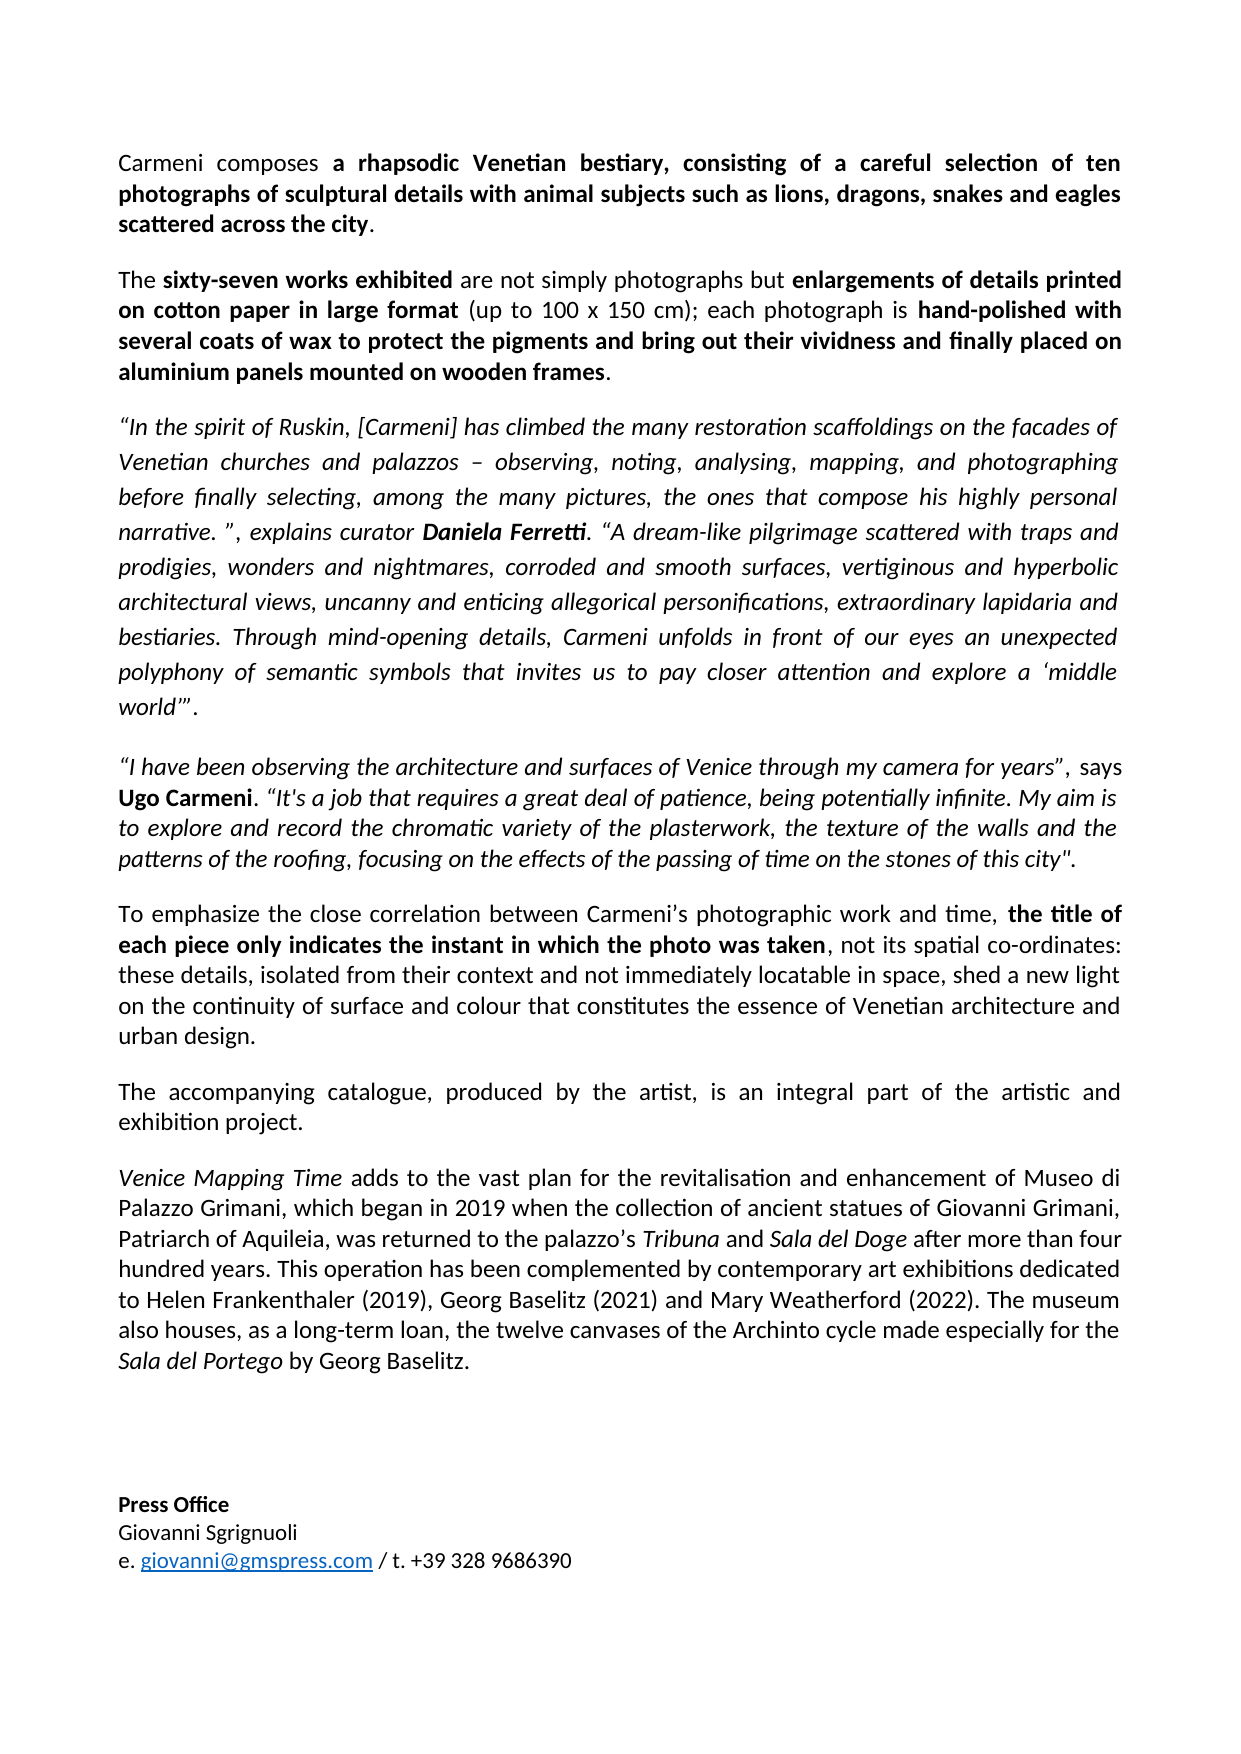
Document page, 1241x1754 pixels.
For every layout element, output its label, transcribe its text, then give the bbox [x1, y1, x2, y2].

text “I have been observing the architecture and surfaces of Venice through my camera for years”, says Ugo Carmeni. “It's a job that requires a great deal of patience, being potentially infinite. My aim is to explore and record the chromatic variety of the plasterwork, the texture of the walls and the patterns of the roofing, focusing on the effects of the passing of time on the stones of this city". [118, 751, 1122, 873]
text Venice Mapping Time adds to the vast plan for the revitalisation and enhancement of Museo di Palazzo Grimani, which began in 2019 when the collection of ancient statues of Giovanni Grimani, Patriarch of Aquileia, was returned to the palazzo’s Tribuna and Sala del Doge after more than four hundred years. This operation has been complemented by contemporary art exhibitions dedicated to Helen Frankenthaler (2019), Georg Baselitz (2021) and Mary Weatherford (2022). The museum also houses, as a long-term loan, the twelve canvases of the Archinto cycle made especially for the Sala del Portego by Georg Baselitz. [118, 1162, 1122, 1376]
text “In the spirit of Ruskin, [Carmeni] has climbed the many restoration scaffoldings on the facades of Venetian churches and palazzos – observing, noting, analysing, mapping, and photographing before finally selecting, among the many pictures, the ones that compose his highly personal narrative. ”, explains curator Daniela Ferretti. “A dream-like pilgrimage scattered with traps and prodigies, wonders and nightmares, corroded and smooth surfaces, vertiginous and hyperbolic architectural views, uncanny and enticing allegorical personifications, extraordinary lapidaria and bestiaries. Through mind-opening details, Carmeni unfolds in front of our eyes an unexpected polyphony of semantic symbols that invites us to pay closer attention and explore a ‘middle world’”. [118, 411, 1122, 722]
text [118, 148, 1122, 239]
text To emphasize the close correlation between Carmeni’s photographic work and time, the title of each piece only indicates the instant in which the photo was taken, not its spatial co-ordinates: these details, isolated from their context and not immediately locatable in space, shed a new light on the continuity of surface and colour that constitutes the essence of Venetian architecture and urban design. [118, 898, 1122, 1051]
text The sixty-seven works exhibited are not simply photographs but enlargements of details printed on cotton paper in large format (up to 100 x 150 cm); each photograph is hand-polished with several coats of wax to protect the pigments and bring out their vividness and finally placed on aluminium panels mounted on wooden frames. [118, 264, 1122, 386]
text The accompanying catalogue, produced by the artist, is an integral part of the artistic and exhibition project. [118, 1076, 1122, 1137]
text Press Office [118, 1490, 1122, 1518]
text Giovanni Sgrignuoli [118, 1518, 1122, 1546]
text e. giovanni@gmspress.com / t. +39 328 9686390 [118, 1546, 1122, 1574]
